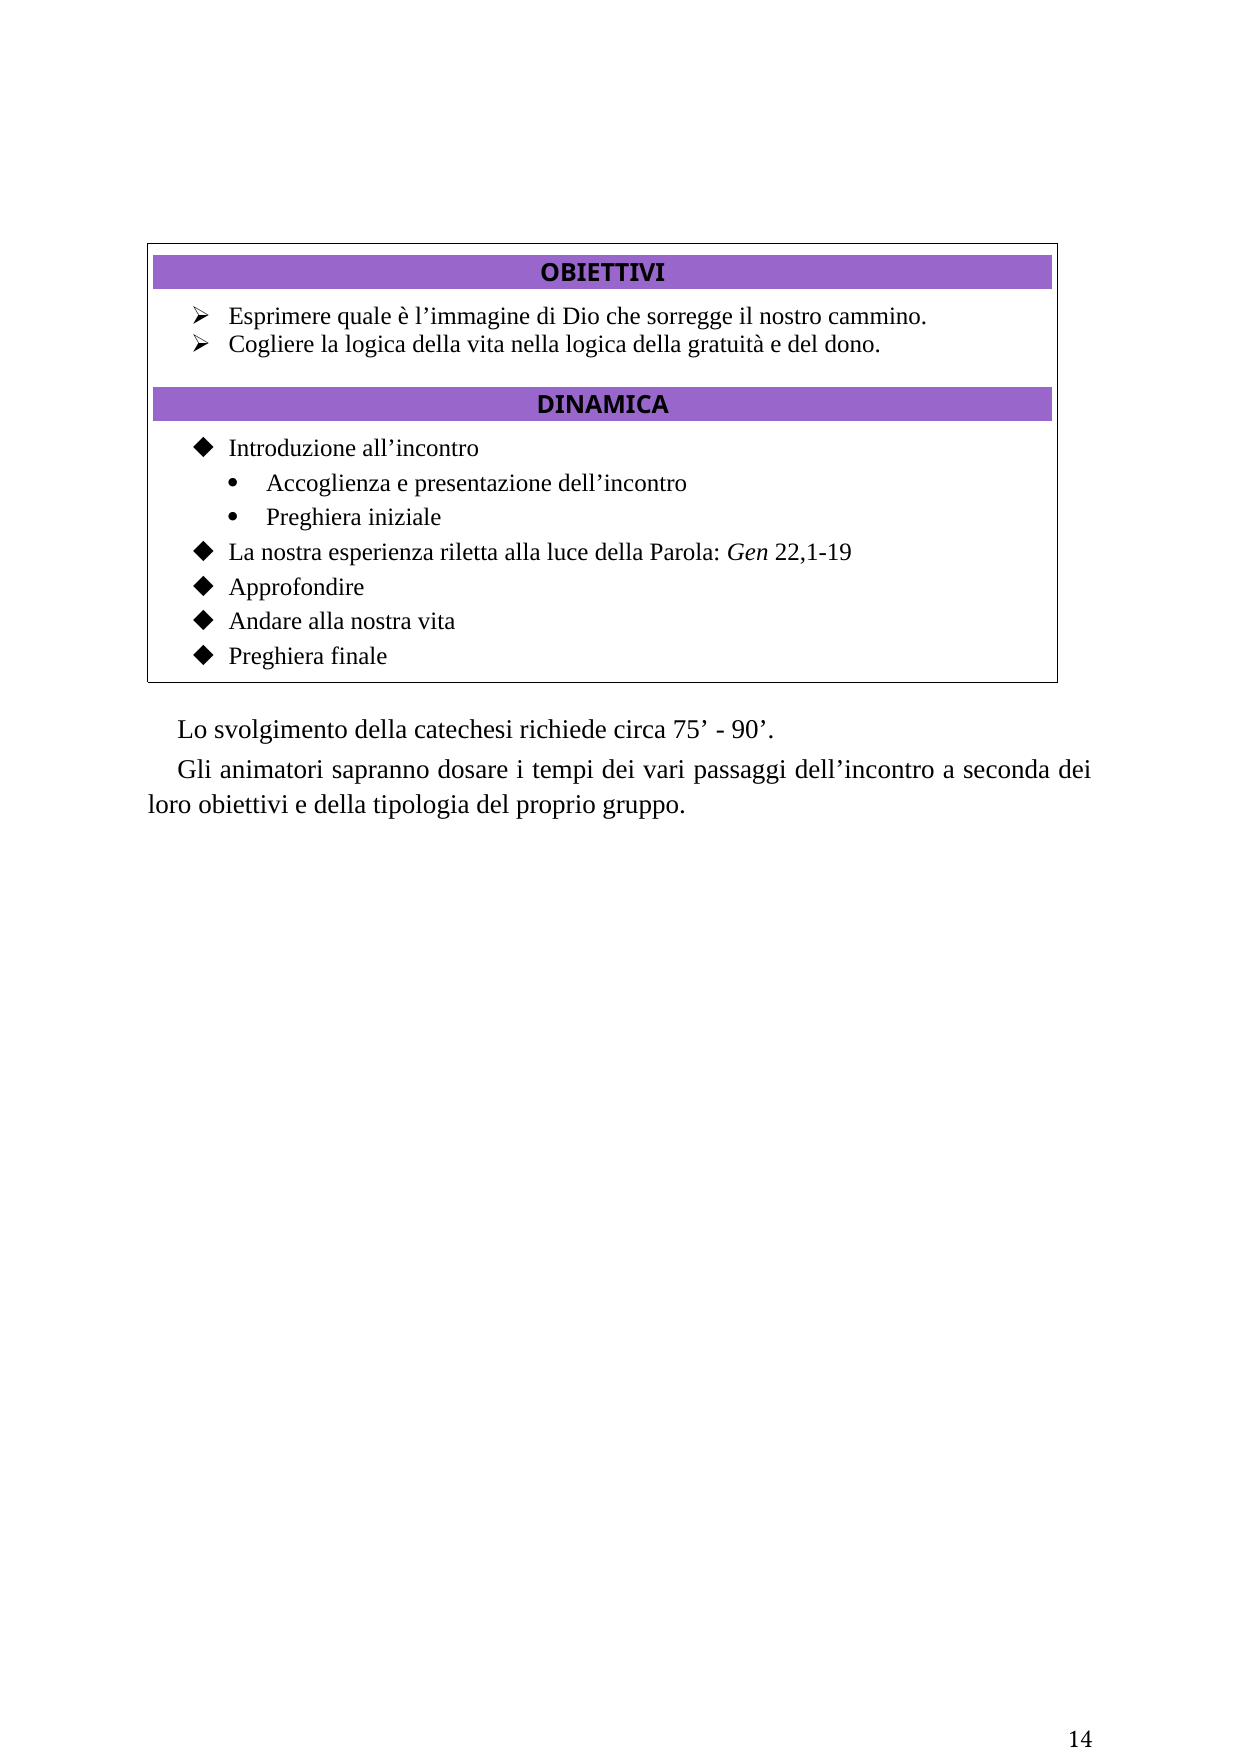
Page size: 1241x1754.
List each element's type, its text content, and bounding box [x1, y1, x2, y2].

text Lo svolgimento della catechesi richiede circa 75’ - 90’. [148, 713, 1093, 745]
table_header OBIETTIVI Esprimere quale è l’immagine di Dio che sorregge il nostro cammino. Cogliere la logica della vita nella logica della gratuità e del dono. DINAMICA Introduzione all’incontro Accoglienza e presentazione dell’incontro Preghiera iniziale La nostra esperienza riletta alla luce della Parola: Gen 22,1-19 Approfondire Andare alla nostra vita Preghiera finale [148, 244, 1057, 681]
text Gli animatori sapranno dosare i tempi dei vari passaggi dell’incontro a seconda dei loro obiettivi e della tipologia del proprio gruppo. [148, 754, 1093, 819]
